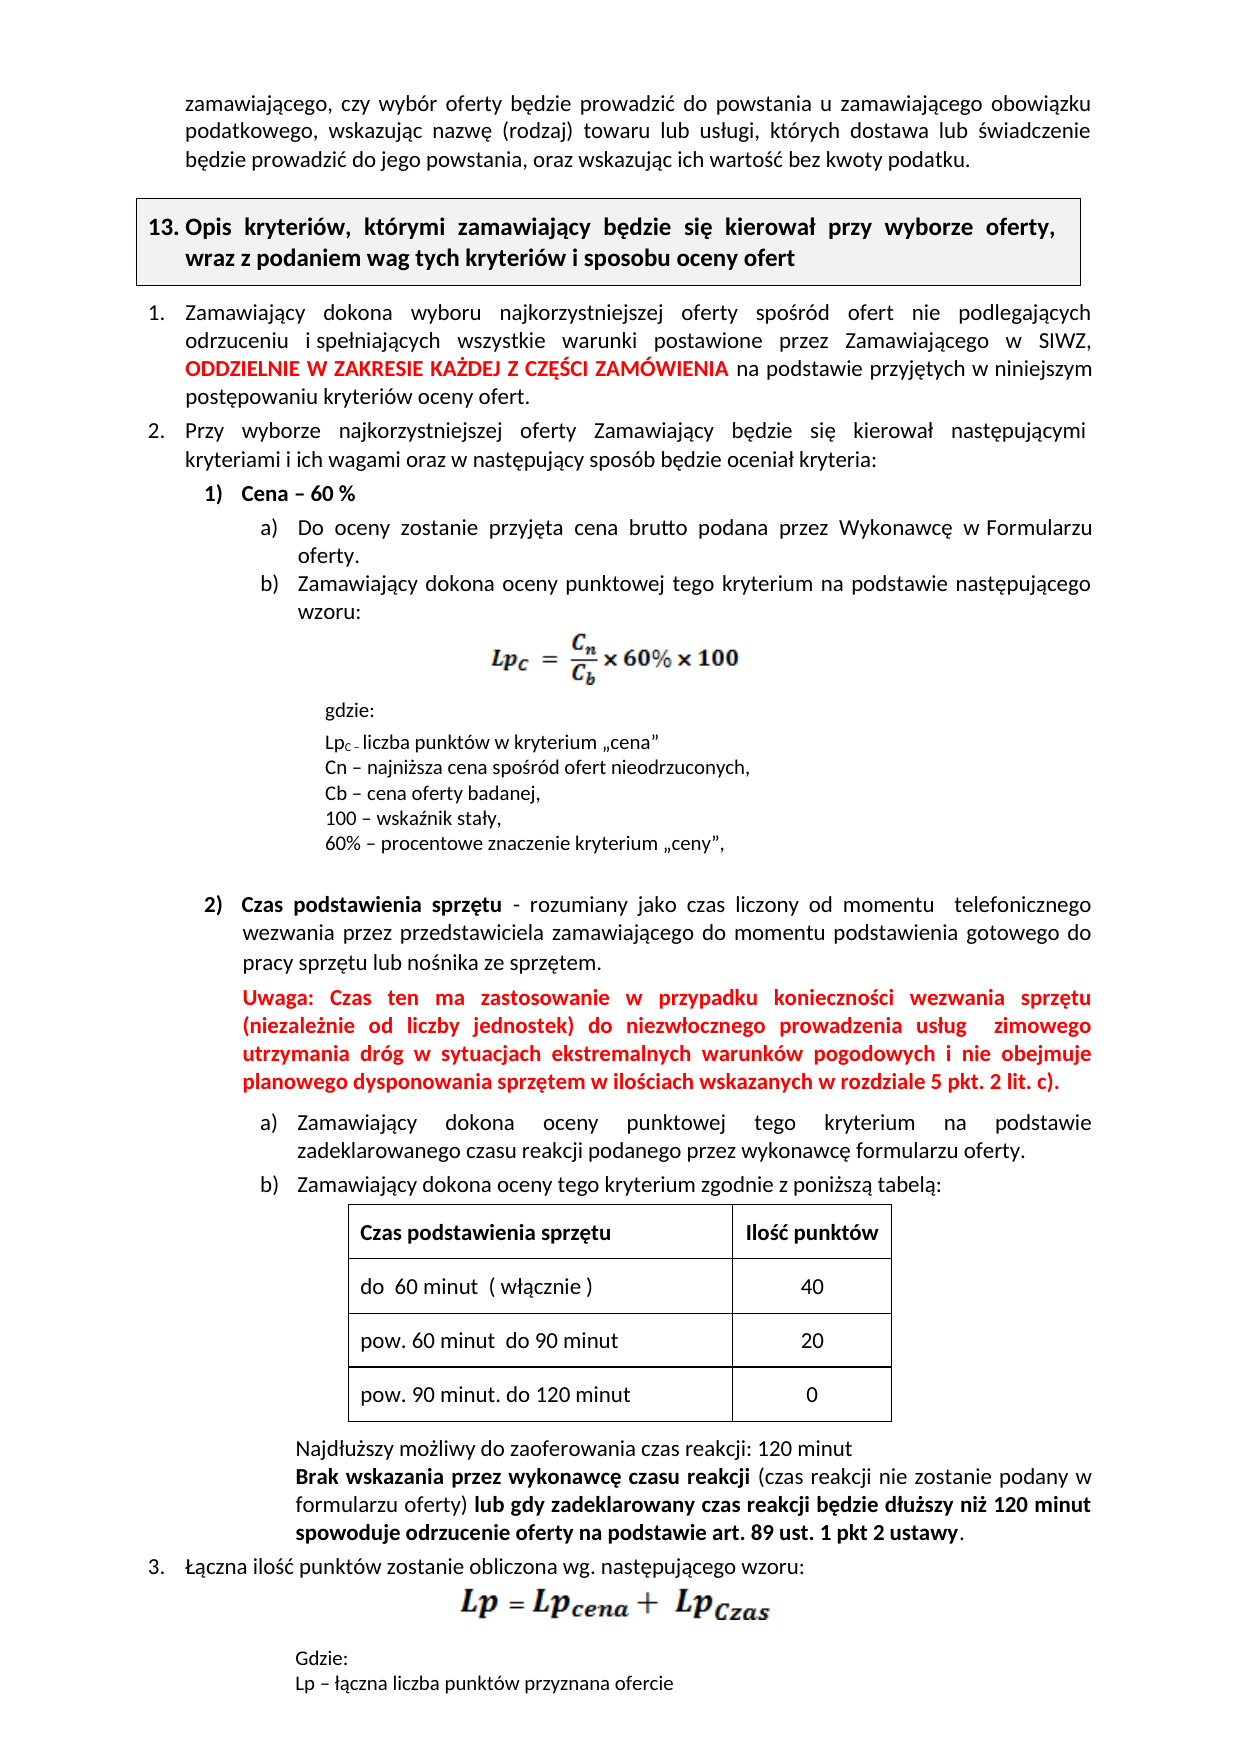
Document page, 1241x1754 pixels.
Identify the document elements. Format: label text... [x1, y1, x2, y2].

list Zamawiający dokona oceny punktowej tego kryterium na podstawie zadeklarowanego czasu reakcji podanego przez wykonawcę formularzu oferty. [260, 1108, 1092, 1164]
list Łączna ilość punktów zostanie obliczona wg. następującego wzoru: [148, 1552, 1087, 1580]
table_cell 0 [733, 1368, 891, 1421]
text Uwaga: Czas ten ma zastosowanie w przypadku konieczności wezwania sprzętu (niezależnie od liczby jednostek) do niezwłocznego prowadzenia usług zimowego utrzymania dróg w sytuacjach ekstremalnych warunków pogodowych i nie obejmuje planowego dysponowania sprzętem w ilościach wskazanych w rozdziale 5 pkt. 2 lit. c). [242, 983, 1092, 1095]
list Cena – 60 % [204, 479, 1092, 507]
list Czas podstawienia sprzętu - rozumiany jako czas liczony od momentu telefonicznego wezwania przez przedstawiciela zamawiającego do momentu podstawienia gotowego do pracy sprzętu lub nośnika ze sprzętem. [204, 890, 1092, 977]
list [148, 89, 1092, 173]
text Brak wskazania przez wykonawcę czasu reakcji (czas reakcji nie zostanie podany w formularzu oferty) lub gdy zadeklarowany czas reakcji będzie dłuższy niż 120 minut spowoduje odrzucenie oferty na podstawie art. 89 ust. 1 pkt 2 ustawy. [295, 1462, 1092, 1546]
picture [491, 631, 749, 685]
list Zamawiający dokona oceny tego kryterium zgodnie z poniższą tabelą: [260, 1170, 1092, 1198]
table_cell pow. 90 minut. do 120 minut [349, 1368, 732, 1421]
list Do oceny zostanie przyjęta cena brutto podana przez Wykonawcę w Formularzu oferty. [260, 513, 1092, 569]
text 60% – procentowe znaczenie kryterium „ceny”, [325, 831, 1092, 856]
table_cell pow. 60 minut do 90 minut [349, 1314, 732, 1366]
text Gdzie: [295, 1645, 1092, 1670]
text Lp – łączna liczba punktów przyznana ofercie [295, 1670, 1092, 1696]
text 100 – wskaźnik stały, [325, 805, 1092, 831]
list Zamawiający dokona wyboru najkorzystniejszej oferty spośród ofert nie podlegających odrzuceniu i spełniających wszystkie warunki postawione przez Zamawiającego w SIWZ, oddzielnie w zakresie każdej z części zamówienia na podstawie przyjętych w niniejszym postępowaniu kryteriów oceny ofert. [148, 298, 1092, 410]
text LpC – liczba punktów w kryterium „cena” [325, 729, 1092, 754]
text Cb – cena oferty badanej, [325, 780, 1092, 805]
list Przy wyborze najkorzystniejszej oferty Zamawiający będzie się kierował następującymi kryteriami i ich wagami oraz w następujący sposób będzie oceniał kryteria: [148, 417, 1087, 473]
list Zamawiający dokona oceny punktowej tego kryterium na podstawie następującego wzoru: [260, 569, 1092, 625]
table_header Czas podstawienia sprzętu [349, 1205, 732, 1258]
text gdzie: [325, 697, 1092, 723]
text Cn – najniższa cena spośród ofert nieodrzuconych, [325, 754, 1092, 780]
picture [460, 1586, 775, 1620]
table_cell 20 [733, 1314, 891, 1366]
table_cell do 60 minut ( włącznie ) [349, 1259, 732, 1312]
text Najdłuższy możliwy do zaoferowania czas reakcji: 120 minut [295, 1434, 1092, 1462]
table_header Ilość punktów [733, 1205, 891, 1258]
table_header Opis kryteriów, którymi zamawiający będzie się kierował przy wyborze oferty, wraz z podaniem wag tych kryteriów i sposobu oceny ofert [137, 199, 1080, 285]
table_cell 40 [733, 1259, 891, 1312]
